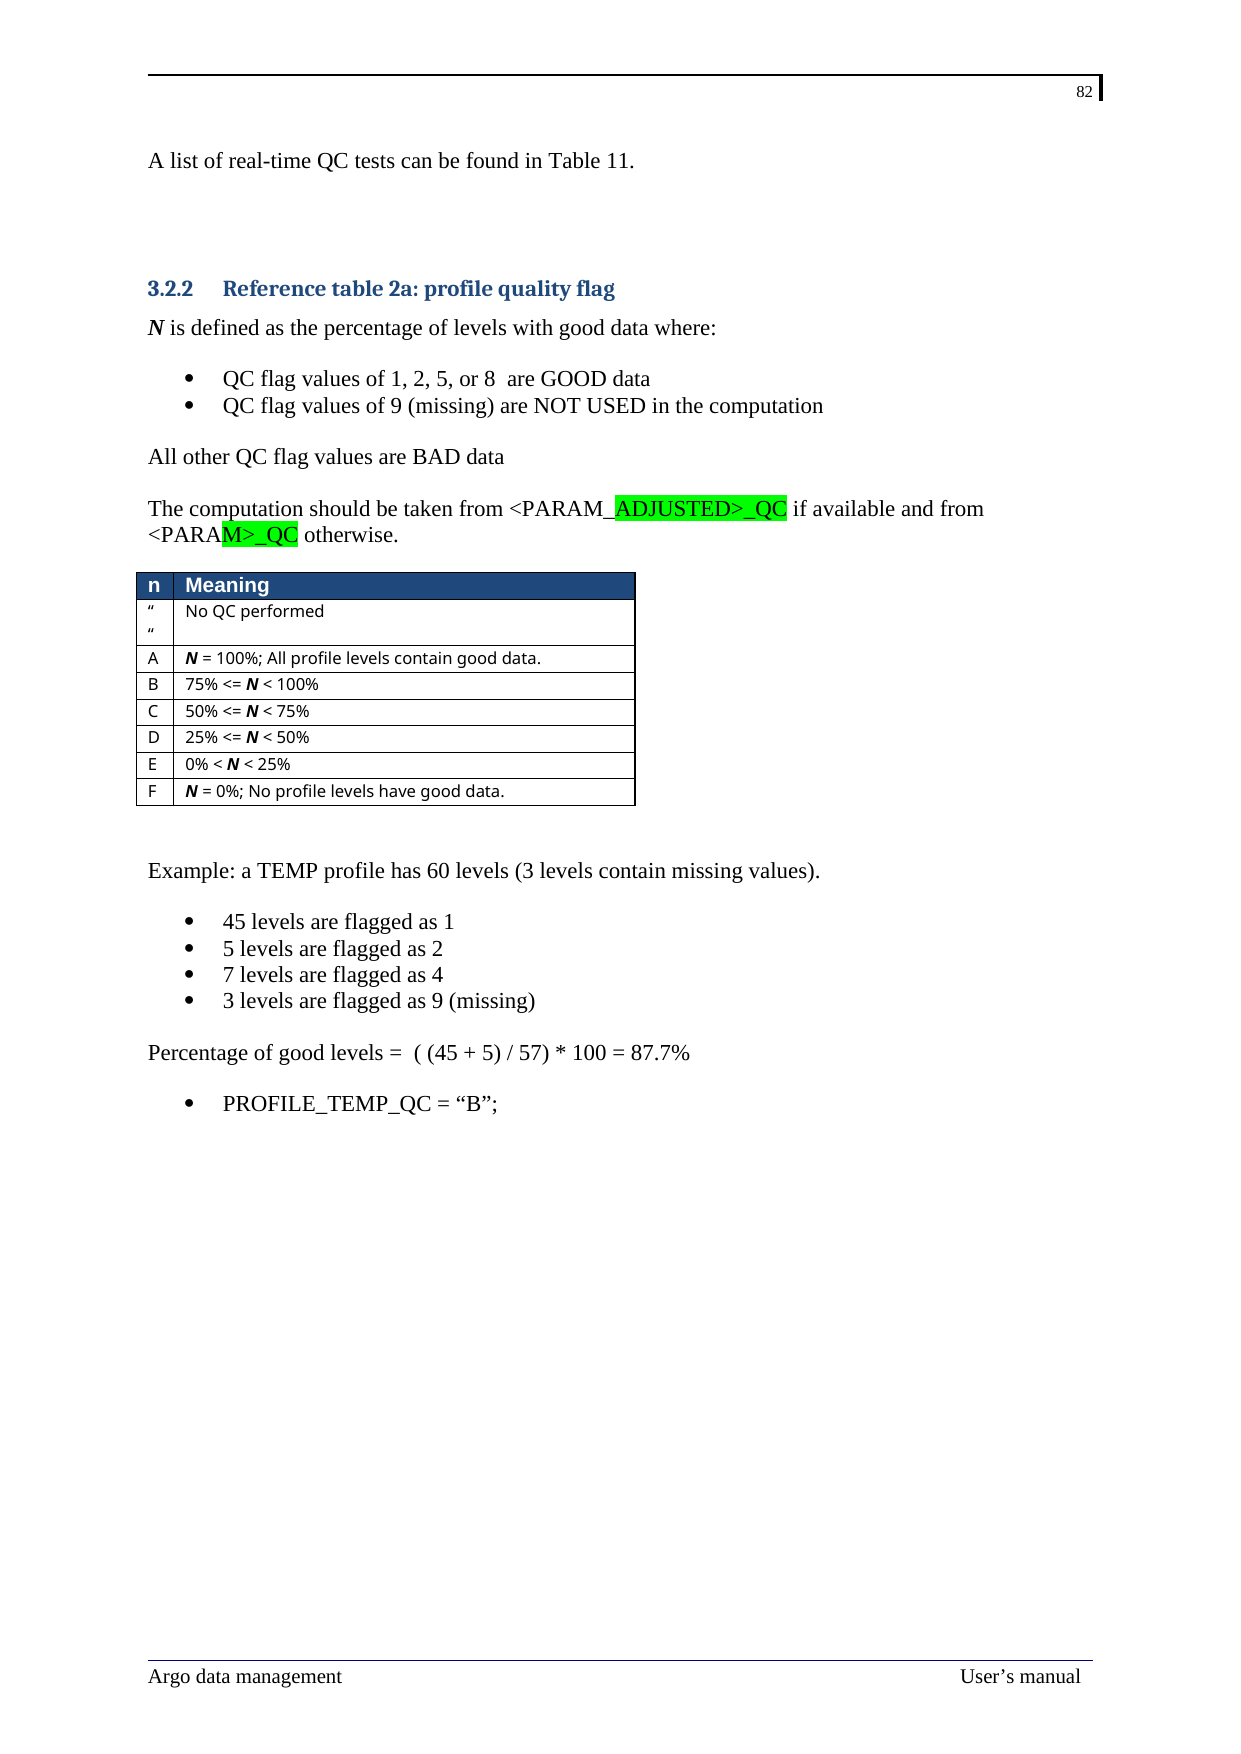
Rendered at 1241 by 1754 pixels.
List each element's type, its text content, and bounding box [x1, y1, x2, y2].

text Percentage of good levels = ( (45 + 5) / 57) * 100 = 87.7% [148, 1039, 1093, 1065]
list 45 levels are flagged as 1 [185, 908, 1093, 935]
text The computation should be taken from <PARAM_ADJUSTED>_QC if available and from <PARAM>_QC otherwise. [148, 494, 1093, 547]
text A list of real-time QC tests can be found in Table 11. [148, 148, 1093, 174]
list 5 levels are flagged as 2 [185, 935, 1093, 961]
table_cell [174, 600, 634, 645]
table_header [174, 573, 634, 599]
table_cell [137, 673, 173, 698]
list 7 levels are flagged as 4 [185, 961, 1093, 987]
text N is defined as the percentage of levels with good data where: [148, 314, 1093, 341]
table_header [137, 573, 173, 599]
list QC flag values of 9 (missing) are NOT USED in the computation [185, 392, 1093, 418]
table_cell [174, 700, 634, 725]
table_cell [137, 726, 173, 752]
subtitle Reference table 2a: profile quality flag [148, 275, 1093, 302]
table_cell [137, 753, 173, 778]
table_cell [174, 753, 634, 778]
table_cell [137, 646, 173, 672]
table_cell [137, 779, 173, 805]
list QC flag values of 1, 2, 5, or 8 are GOOD data [185, 366, 1093, 392]
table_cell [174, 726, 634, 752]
list PROFILE_TEMP_QC = “B”; [185, 1090, 1093, 1117]
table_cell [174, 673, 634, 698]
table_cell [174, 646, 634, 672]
text All other QC flag values are BAD data [148, 443, 1093, 469]
list 3 levels are flagged as 9 (missing) [185, 987, 1093, 1014]
text Example: a TEMP profile has 60 levels (3 levels contain missing values). [148, 857, 1093, 883]
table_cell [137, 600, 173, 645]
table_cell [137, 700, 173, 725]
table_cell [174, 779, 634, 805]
